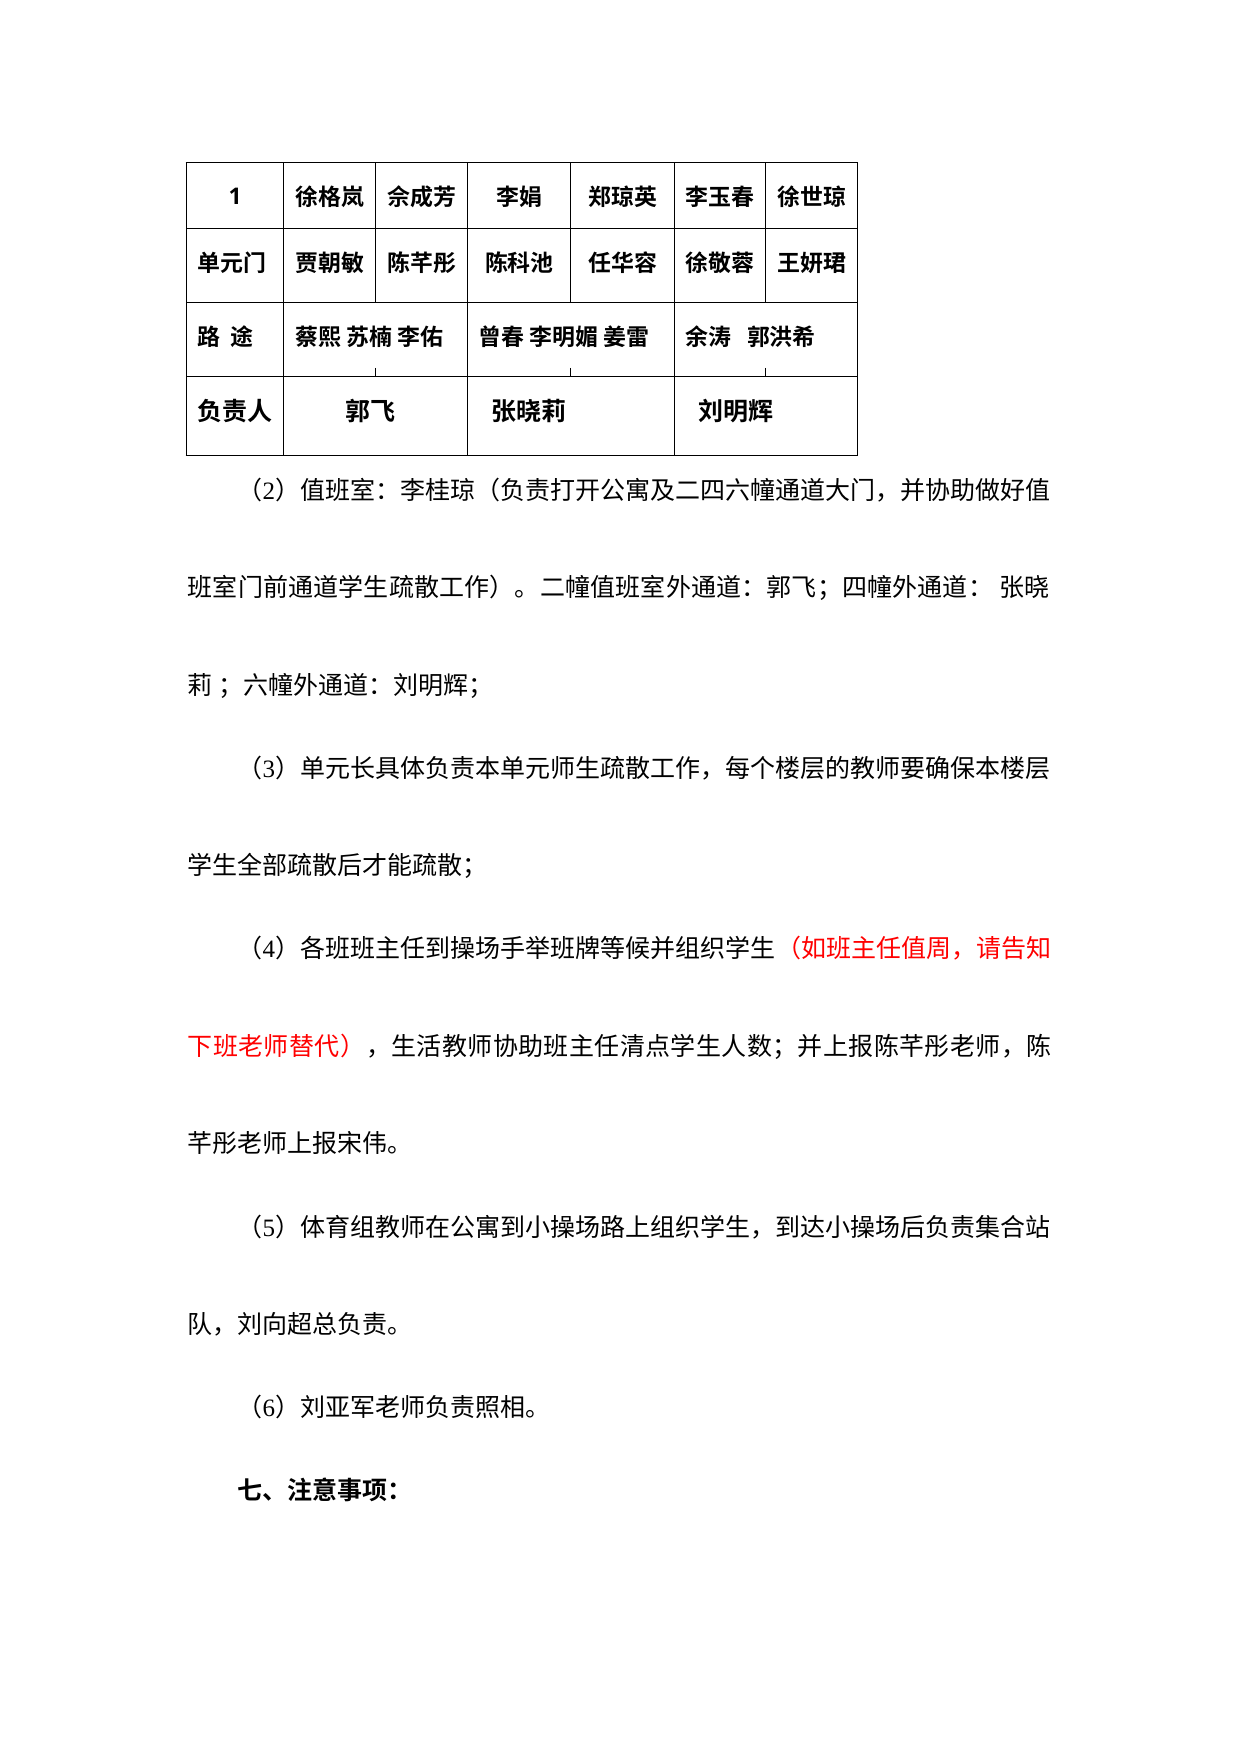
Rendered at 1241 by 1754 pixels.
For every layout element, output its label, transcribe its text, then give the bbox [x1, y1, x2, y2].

table_cell 郭飞 [284, 377, 467, 455]
table_cell [675, 294, 765, 302]
table_cell 任华容 [571, 229, 674, 294]
text 七、注意事项： [187, 1456, 1053, 1521]
table_cell [675, 368, 765, 376]
table_cell [571, 294, 674, 302]
table_cell 陈芊彤 [376, 229, 467, 294]
table_cell 王妍珺 [766, 229, 857, 294]
table_cell 负责人 [187, 377, 283, 455]
table_cell 路 途 [187, 303, 283, 368]
text （3）单元长具体负责本单元师生疏散工作，每个楼层的教师要确保本楼层学生全部疏散后才能疏散； [187, 734, 1053, 896]
text （2）值班室：李桂琼（负责打开公寓及二四六幢通道大门，并协助做好值班室门前通道学生疏散工作）。二幢值班室外通道：郭飞；四幢外通道： 张晓莉 ；六幢外通道：刘明辉； [187, 456, 1053, 716]
table_cell 陈科池 [468, 229, 570, 294]
table_cell 徐世琼 [766, 163, 857, 228]
table_cell 郑琼英 [571, 163, 674, 228]
text （5）体育组教师在公寓到小操场路上组织学生，到达小操场后负责集合站队，刘向超总负责。 [187, 1193, 1053, 1355]
table_cell 张晓莉 [468, 377, 674, 455]
table_cell [766, 368, 857, 376]
table_cell 单元门 [187, 229, 283, 294]
table_cell 徐格岚 [284, 163, 375, 228]
table_cell [468, 294, 570, 302]
table_cell 1 [187, 163, 283, 228]
table_cell [766, 294, 857, 302]
text （6）刘亚军老师负责照相。 [187, 1373, 1053, 1438]
text （4）各班班主任到操场手举班牌等候并组织学生（如班主任值周，请告知下班老师替代），生活教师协助班主任清点学生人数；并上报陈芊彤老师，陈芊彤老师上报宋伟。 [187, 914, 1053, 1174]
table_cell [468, 368, 570, 376]
table_cell 贾朝敏 [284, 229, 375, 294]
table_cell 曾春 李明媚 姜雷 [468, 303, 674, 368]
table_cell 李娟 [468, 163, 570, 228]
table_cell 佘成芳 [376, 163, 467, 228]
table_cell [284, 294, 375, 302]
table_cell [187, 368, 283, 376]
table_cell 刘明辉 [675, 377, 857, 455]
table_cell 蔡熙 苏楠 李佑 [284, 303, 467, 368]
table_cell 余涛 郭洪希 [675, 303, 857, 368]
table_cell 徐敬蓉 [675, 229, 765, 294]
table_cell [187, 294, 283, 302]
table_cell [571, 368, 674, 376]
table_cell [376, 368, 467, 376]
table_cell [376, 294, 467, 302]
table_cell 李玉春 [675, 163, 765, 228]
table_cell [284, 368, 375, 376]
